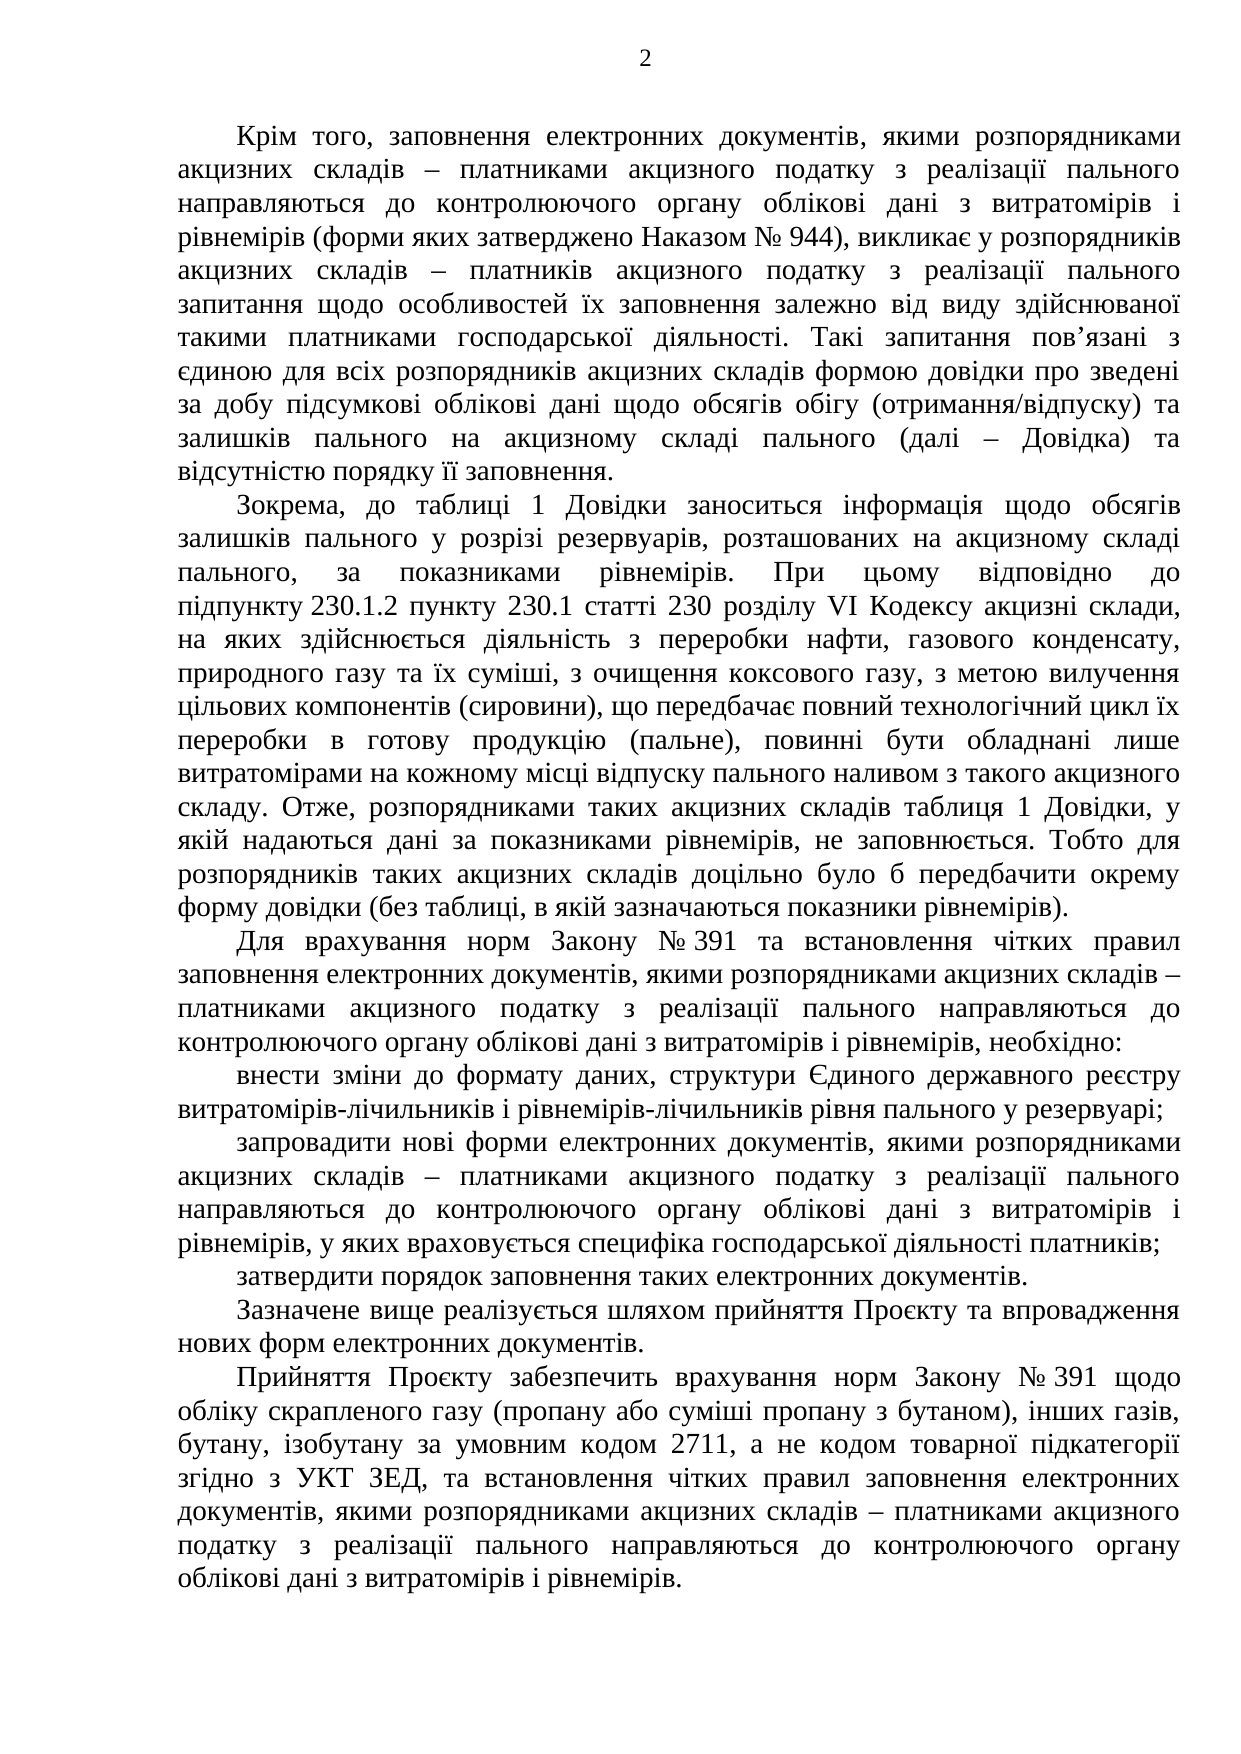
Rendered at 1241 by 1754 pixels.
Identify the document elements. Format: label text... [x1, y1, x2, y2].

text Для врахування норм Закону № 391 та встановлення чітких правил заповнення електронних документів, якими розпорядниками акцизних складів – платниками акцизного податку з реалізації пального направляються до контролюючого органу облікові дані з витратомірів і рівнемірів, необхідно: [177, 923, 1181, 1057]
text Зокрема, до таблиці 1 Довідки заноситься інформація щодо обсягів залишків пального у розрізі резервуарів, розташованих на акцизному складі пального, за показниками рівнемірів. При цьому відповідно до підпункту 230.1.2 пункту 230.1 статті 230 розділу VI Кодексу акцизні склади, на яких здійснюється діяльність з переробки нафти, газового конденсату, природного газу та їх суміші, з очищення коксового газу, з метою вилучення цільових компонентів (сировини), що передбачає повний технологічний цикл їх переробки в готову продукцію (пальне), повинні бути обладнані лише витратомірами на кожному місці відпуску пального наливом з такого акцизного складу. Отже, розпорядниками таких акцизних складів таблиця 1 Довідки, у якій надаються дані за показниками рівнемірів, не заповнюється. Тобто для розпорядників таких акцизних складів доцільно було б передбачити окрему форму довідки (без таблиці, в якій зазначаються показники рівнемірів). [177, 487, 1181, 923]
text Прийняття Проєкту забезпечить врахування норм Закону № 391 щодо обліку скрапленого газу (пропану або суміші пропану з бутаном), інших газів, бутану, ізобутану за умовним кодом 2711, а не кодом товарної підкатегорії згідно з УКТ ЗЕД, та встановлення чітких правил заповнення електронних документів, якими розпорядниками акцизних складів – платниками акцизного податку з реалізації пального направляються до контролюючого органу облікові дані з витратомірів і рівнемірів. [177, 1359, 1181, 1594]
text Зазначене вище реалізується шляхом прийняття Проєкту та впровадження нових форм електронних документів. [177, 1292, 1181, 1359]
text затвердити порядок заповнення таких електронних документів. [177, 1258, 1181, 1292]
text внести зміни до формату даних, структури Єдиного державного реєстру витратомірів-лічильників і рівнемірів-лічильників рівня пального у резервуарі; [177, 1057, 1181, 1124]
text запровадити нові форми електронних документів, якими розпорядниками акцизних складів – платниками акцизного податку з реалізації пального направляються до контролюючого органу облікові дані з витратомірів і рівнемірів, у яких враховується специфіка господарської діяльності платників; [177, 1124, 1181, 1258]
text Крім того, заповнення електронних документів, якими розпорядниками акцизних складів – платниками акцизного податку з реалізації пального направляються до контролюючого органу облікові дані з витратомірів і рівнемірів (форми яких затверджено Наказом № 944), викликає у розпорядників акцизних складів – платників акцизного податку з реалізації пального запитання щодо особливостей їх заповнення залежно від виду здійснюваної такими платниками господарської діяльності. Такі запитання пов’язані з єдиною для всіх розпорядників акцизних складів формою довідки про зведені за добу підсумкові облікові дані щодо обсягів обігу (отримання/відпуску) та залишків пального на акцизному складі пального (далі – Довідка) та відсутністю порядку її заповнення. [177, 118, 1181, 487]
